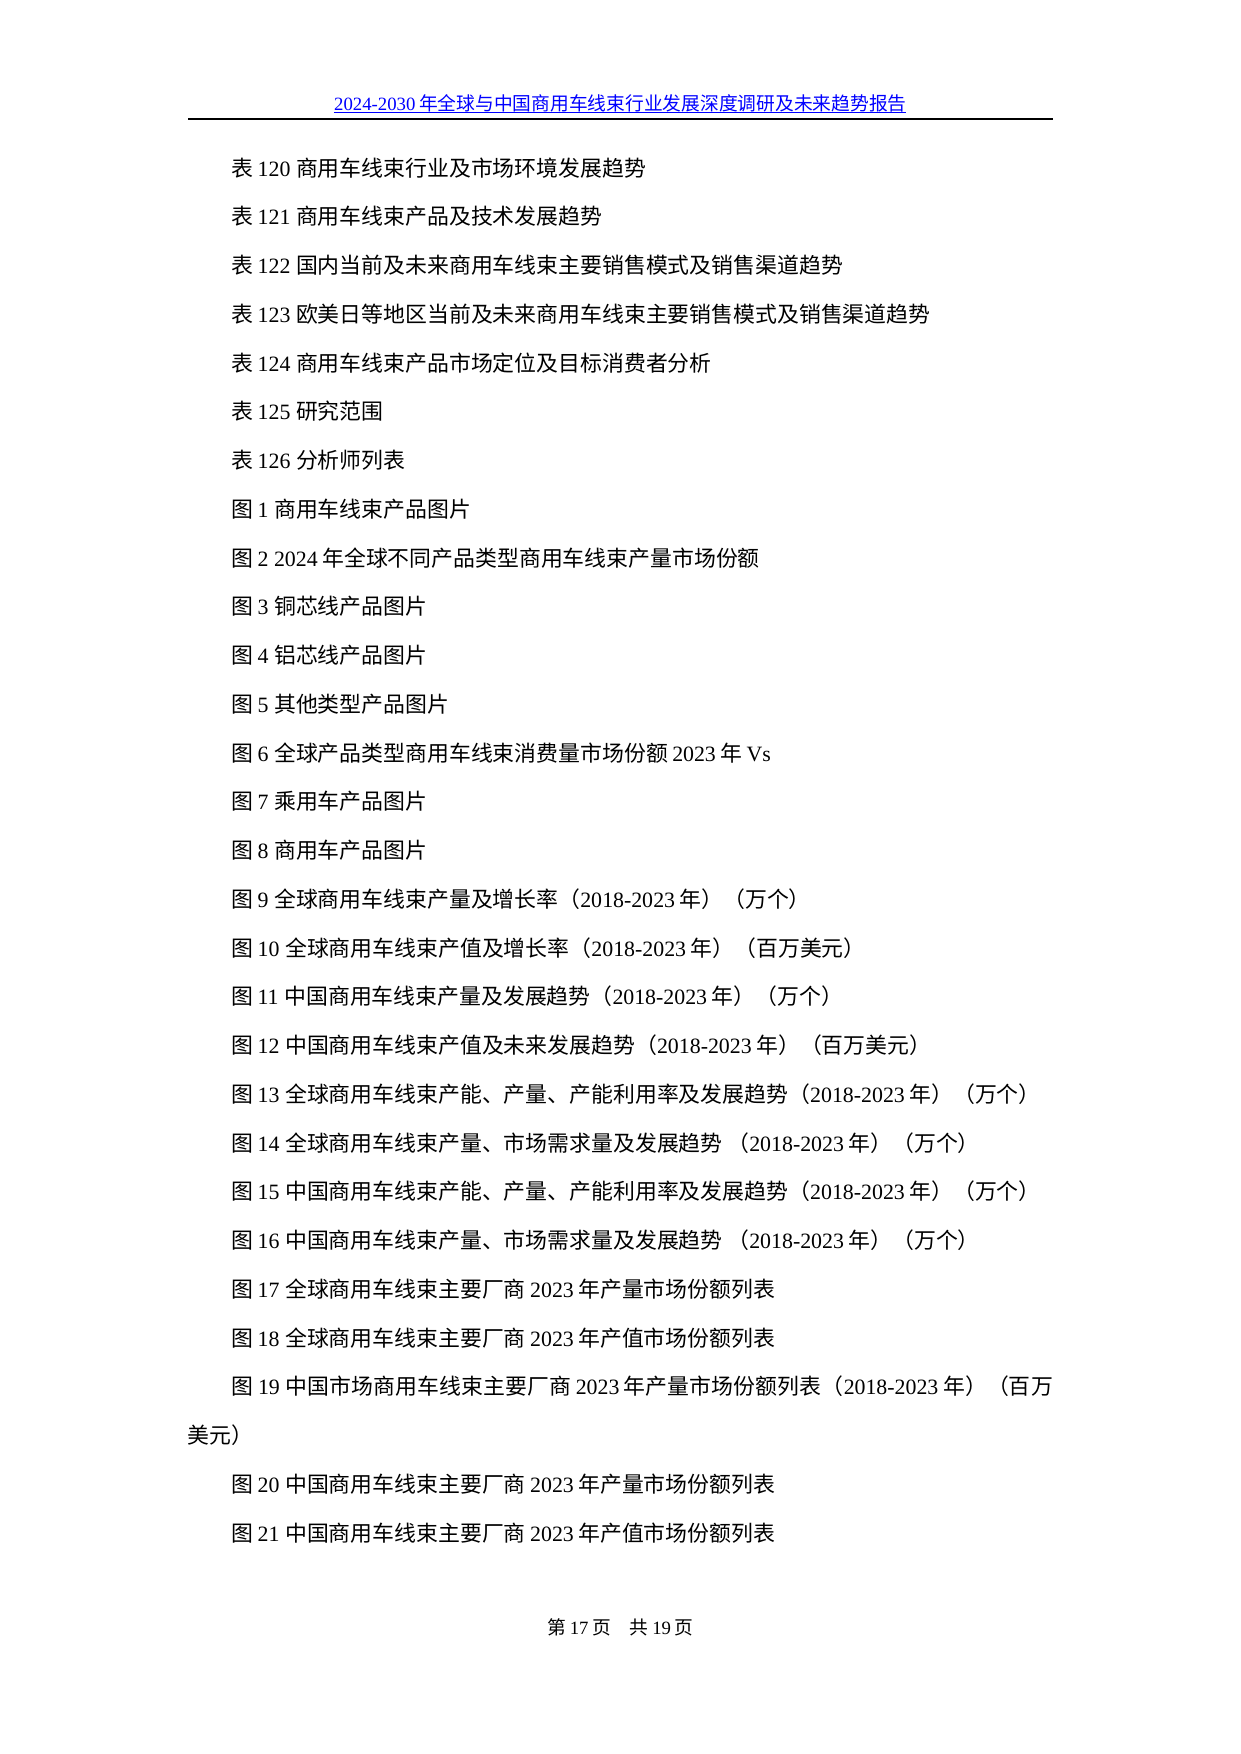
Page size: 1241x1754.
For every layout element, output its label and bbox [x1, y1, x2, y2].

text [187, 150, 1053, 1548]
